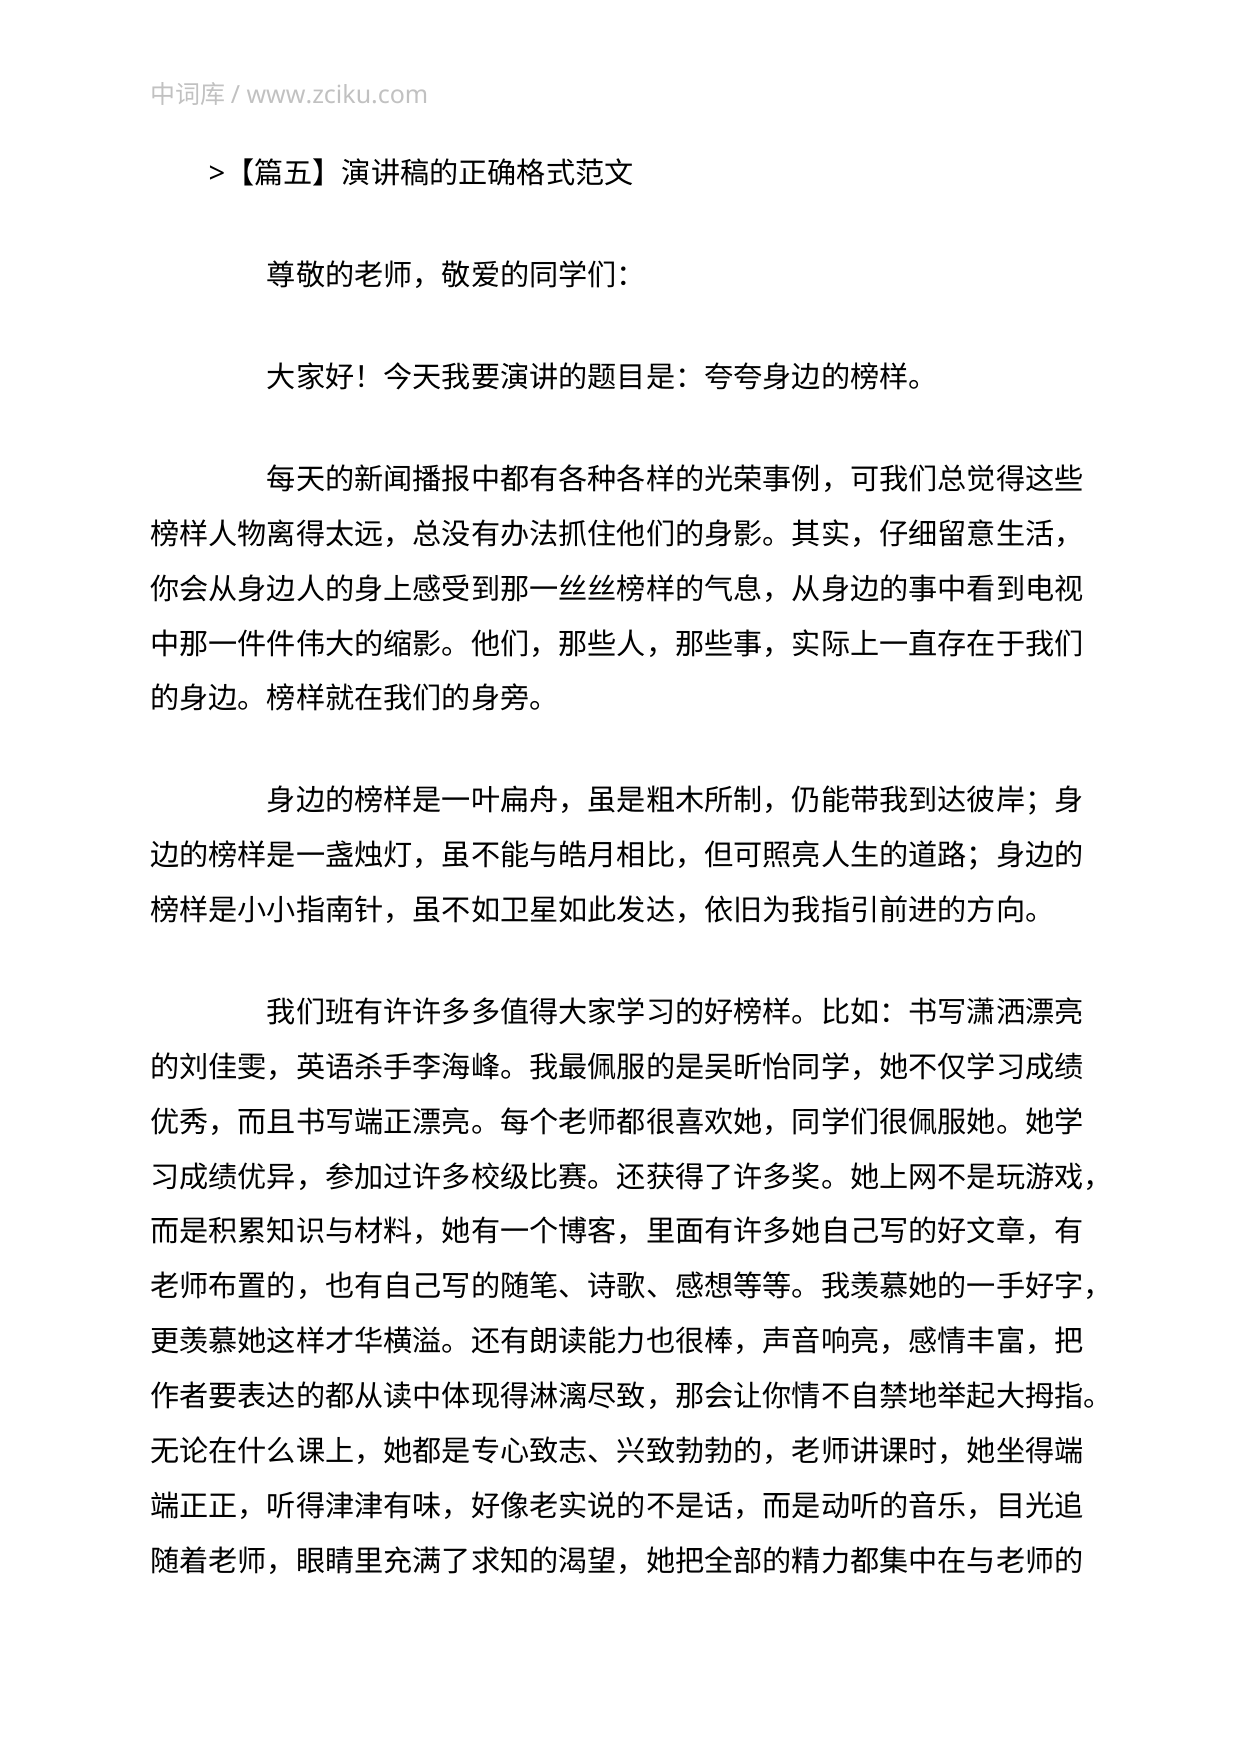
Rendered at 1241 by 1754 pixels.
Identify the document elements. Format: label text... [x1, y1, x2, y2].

text 大家好！今天我要演讲的题目是：夸夸身边的榜样。 [150, 354, 1090, 396]
text 身边的榜样是一叶扁舟，虽是粗木所制，仍能带我到达彼岸；身边的榜样是一盏烛灯，虽不能与皓月相比，但可照亮人生的道路；身边的榜样是小小指南针，虽不如卫星如此发达，依旧为我指引前进的方向。 [150, 777, 1090, 929]
text >【篇五】演讲稿的正确格式范文 [150, 150, 1090, 192]
text 尊敬的老师，敬爱的同学们： [150, 252, 1090, 294]
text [150, 988, 1090, 1580]
text 每天的新闻播报中都有各种各样的光荣事例，可我们总觉得这些榜样人物离得太远，总没有办法抓住他们的身影。其实，仔细留意生活，你会从身边人的身上感受到那一丝丝榜样的气息，从身边的事中看到电视中那一件件伟大的缩影。他们，那些人，那些事，实际上一直存在于我们的身边。榜样就在我们的身旁。 [150, 456, 1090, 717]
